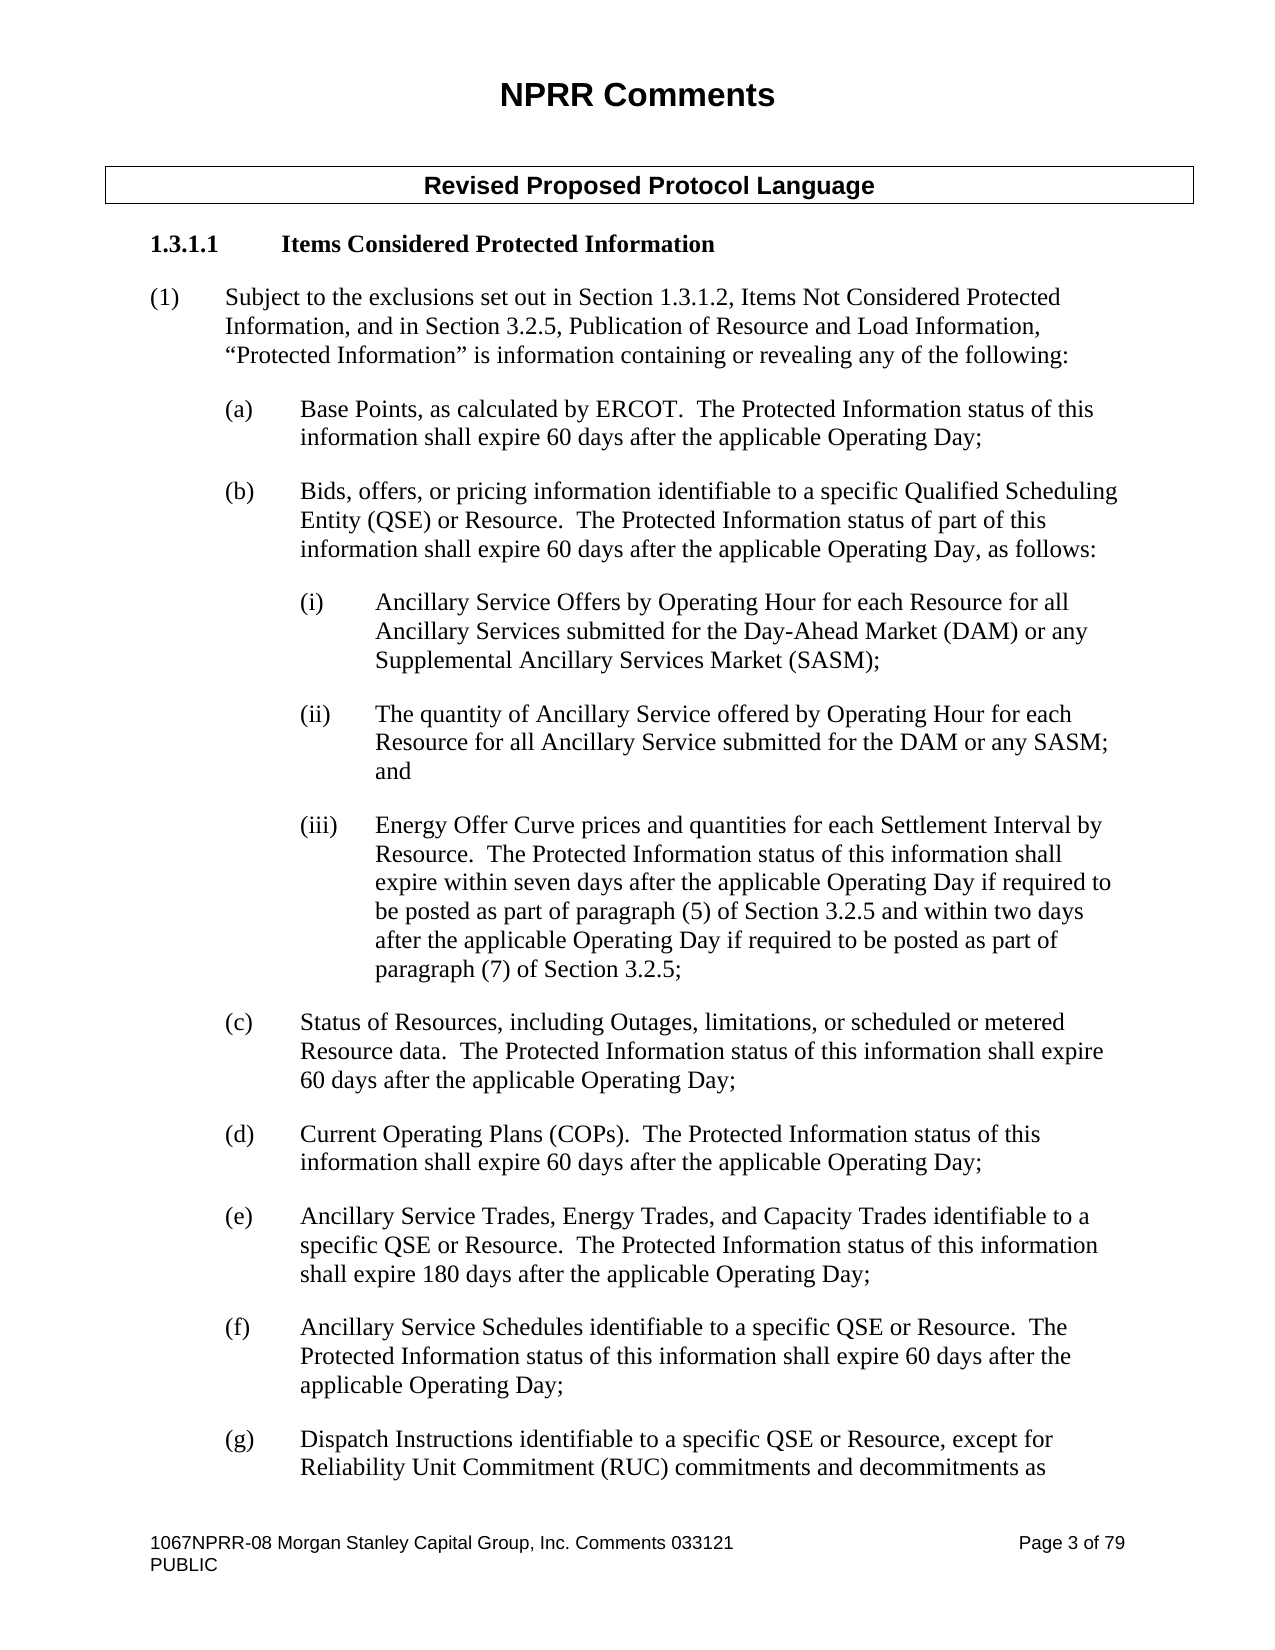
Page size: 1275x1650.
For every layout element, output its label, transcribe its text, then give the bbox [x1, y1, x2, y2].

list (d) Current Operating Plans (COPs). The Protected Information status of this information shall expire 60 days after the applicable Operating Day; [225, 1119, 1125, 1176]
list (iii) Energy Offer Curve prices and quantities for each Settlement Interval by Resource. The Protected Information status of this information shall expire within seven days after the applicable Operating Day if required to be posted as part of paragraph (5) of Section 3.2.5 and within two days after the applicable Operating Day if required to be posted as part of paragraph (7) of Section 3.2.5; [300, 810, 1125, 982]
list (a) Base Points, as calculated by ERCOT. The Protected Information status of this information shall expire 60 days after the applicable Operating Day; [225, 394, 1125, 451]
list (e) Ancillary Service Trades, Energy Trades, and Capacity Trades identifiable to a specific QSE or Resource. The Protected Information status of this information shall expire 180 days after the applicable Operating Day; [225, 1201, 1125, 1287]
list (c) Status of Resources, including Outages, limitations, or scheduled or metered Resource data. The Protected Information status of this information shall expire 60 days after the applicable Operating Day; [225, 1007, 1125, 1094]
text 1.3.1.1 Items Considered Protected Information [150, 229, 1125, 257]
list (i) Ancillary Service Offers by Operating Hour for each Resource for all Ancillary Services submitted for the Day-Ahead Market (DAM) or any Supplemental Ancillary Services Market (SASM); [300, 587, 1125, 674]
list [225, 1424, 1125, 1481]
list (ii) The quantity of Ancillary Service offered by Operating Hour for each Resource for all Ancillary Service submitted for the DAM or any SASM; and [300, 699, 1125, 785]
text (1) Subject to the exclusions set out in Section 1.3.1.2, Items Not Considered Protected Information, and in Section 3.2.5, Publication of Resource and Load Information, “Protected Information” is information containing or revealing any of the following: [150, 282, 1125, 369]
list (b) Bids, offers, or pricing information identifiable to a specific Qualified Scheduling Entity (QSE) or Resource. The Protected Information status of part of this information shall expire 60 days after the applicable Operating Day, as follows: [225, 476, 1125, 562]
list (f) Ancillary Service Schedules identifiable to a specific QSE or Resource. The Protected Information status of this information shall expire 60 days after the applicable Operating Day; [225, 1312, 1125, 1399]
table_header Revised Proposed Protocol Language [106, 167, 1193, 203]
